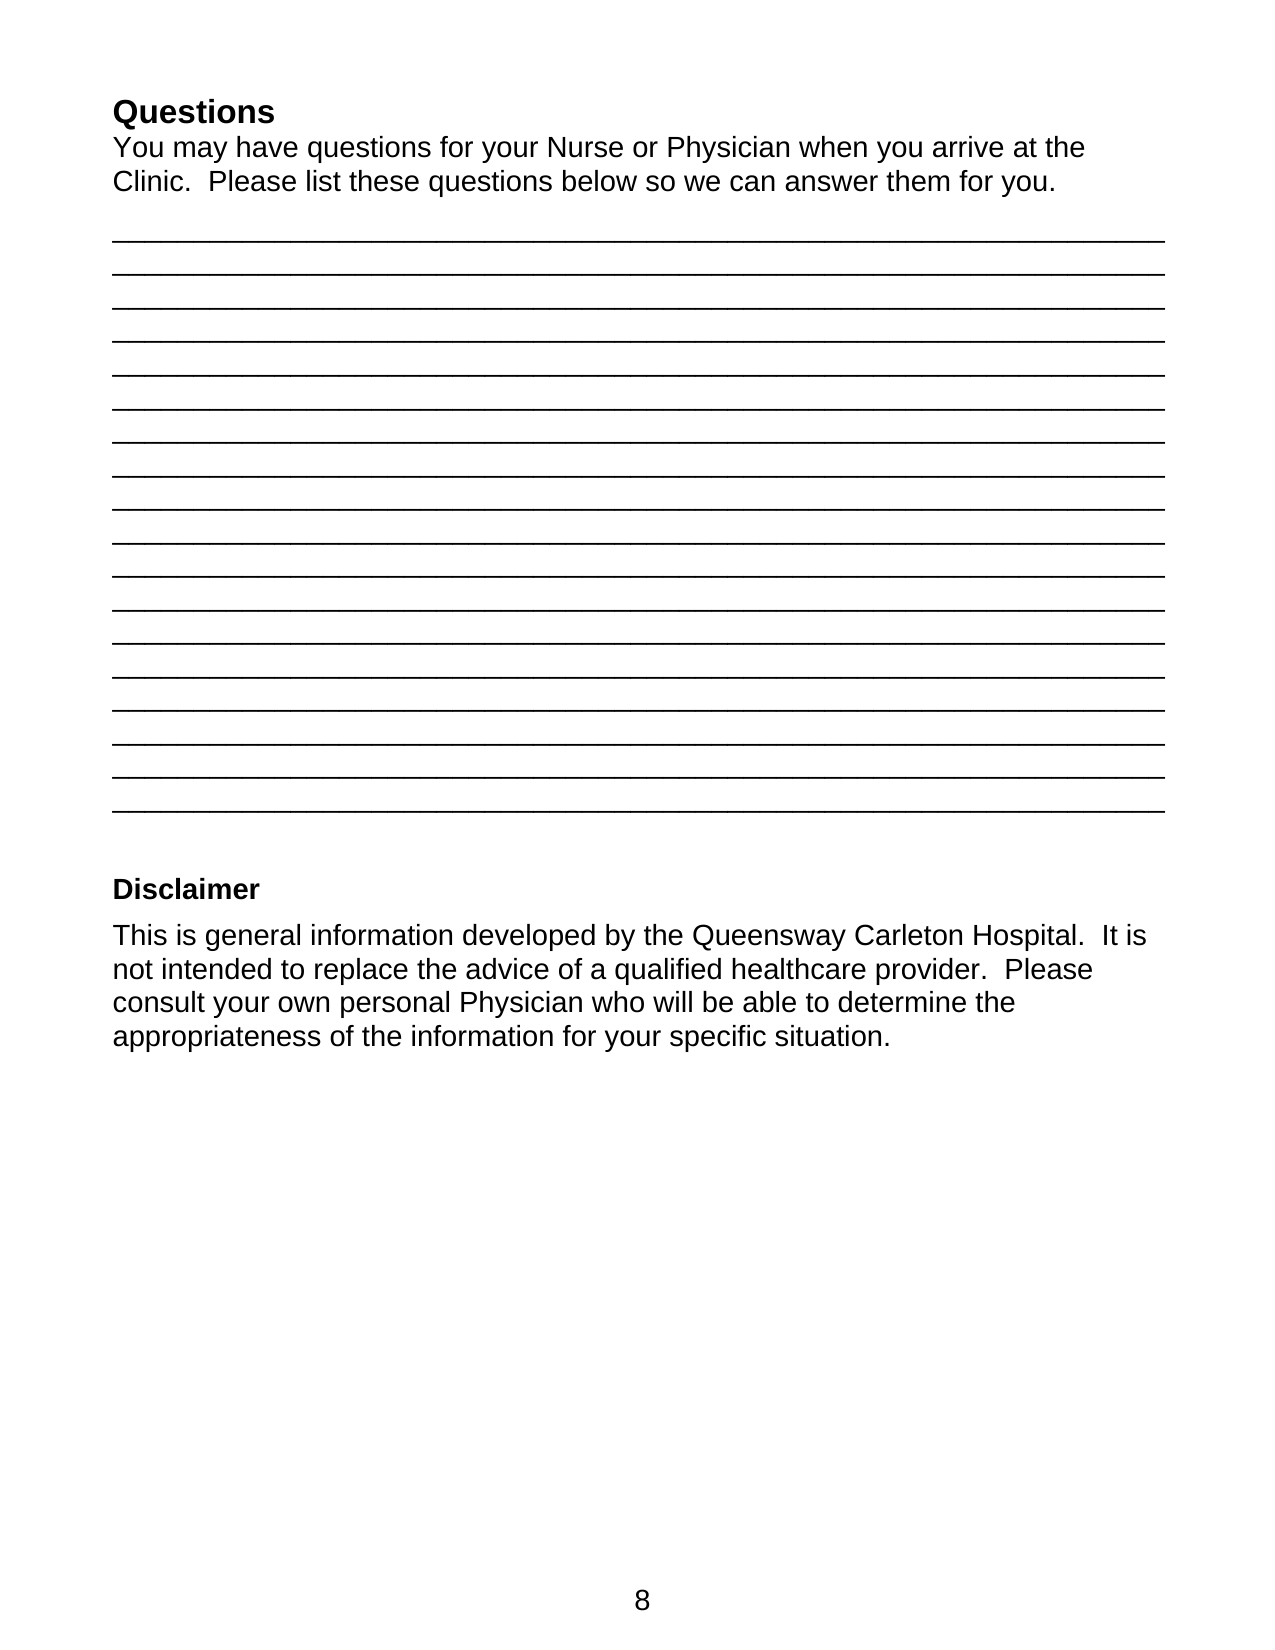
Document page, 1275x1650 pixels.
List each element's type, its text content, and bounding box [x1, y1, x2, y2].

text You may have questions for your Nurse or Physician when you arrive at Clinic. Please list se questions below so we can answer m for you. [112, 130, 1172, 197]
subtitle Questions [112, 92, 1172, 130]
text Disclaimer [112, 872, 1172, 906]
text __________________________________________________________________________________________________________________________________________________________________________________________________________________________________________________________________________________________________________________________________________________________________________________________________________________________________________________________________________________________________________________________________________________________________________________________________________________________________________________________________________________________________________________________________________________________________________________________________________________________________________________________________________________________________________________________________________________________________________________________________________________________________________________________________________________________________________________________________________________________________________________________________________________ [112, 210, 1172, 814]
text This is general information developed by the Queensway Carleton Hospital. It is not intended to replace advice of a qualified healthcare provider. Please consult your own personal Physician who will be able to determine the appropriateness of information for your specific situation. [112, 918, 1172, 1052]
